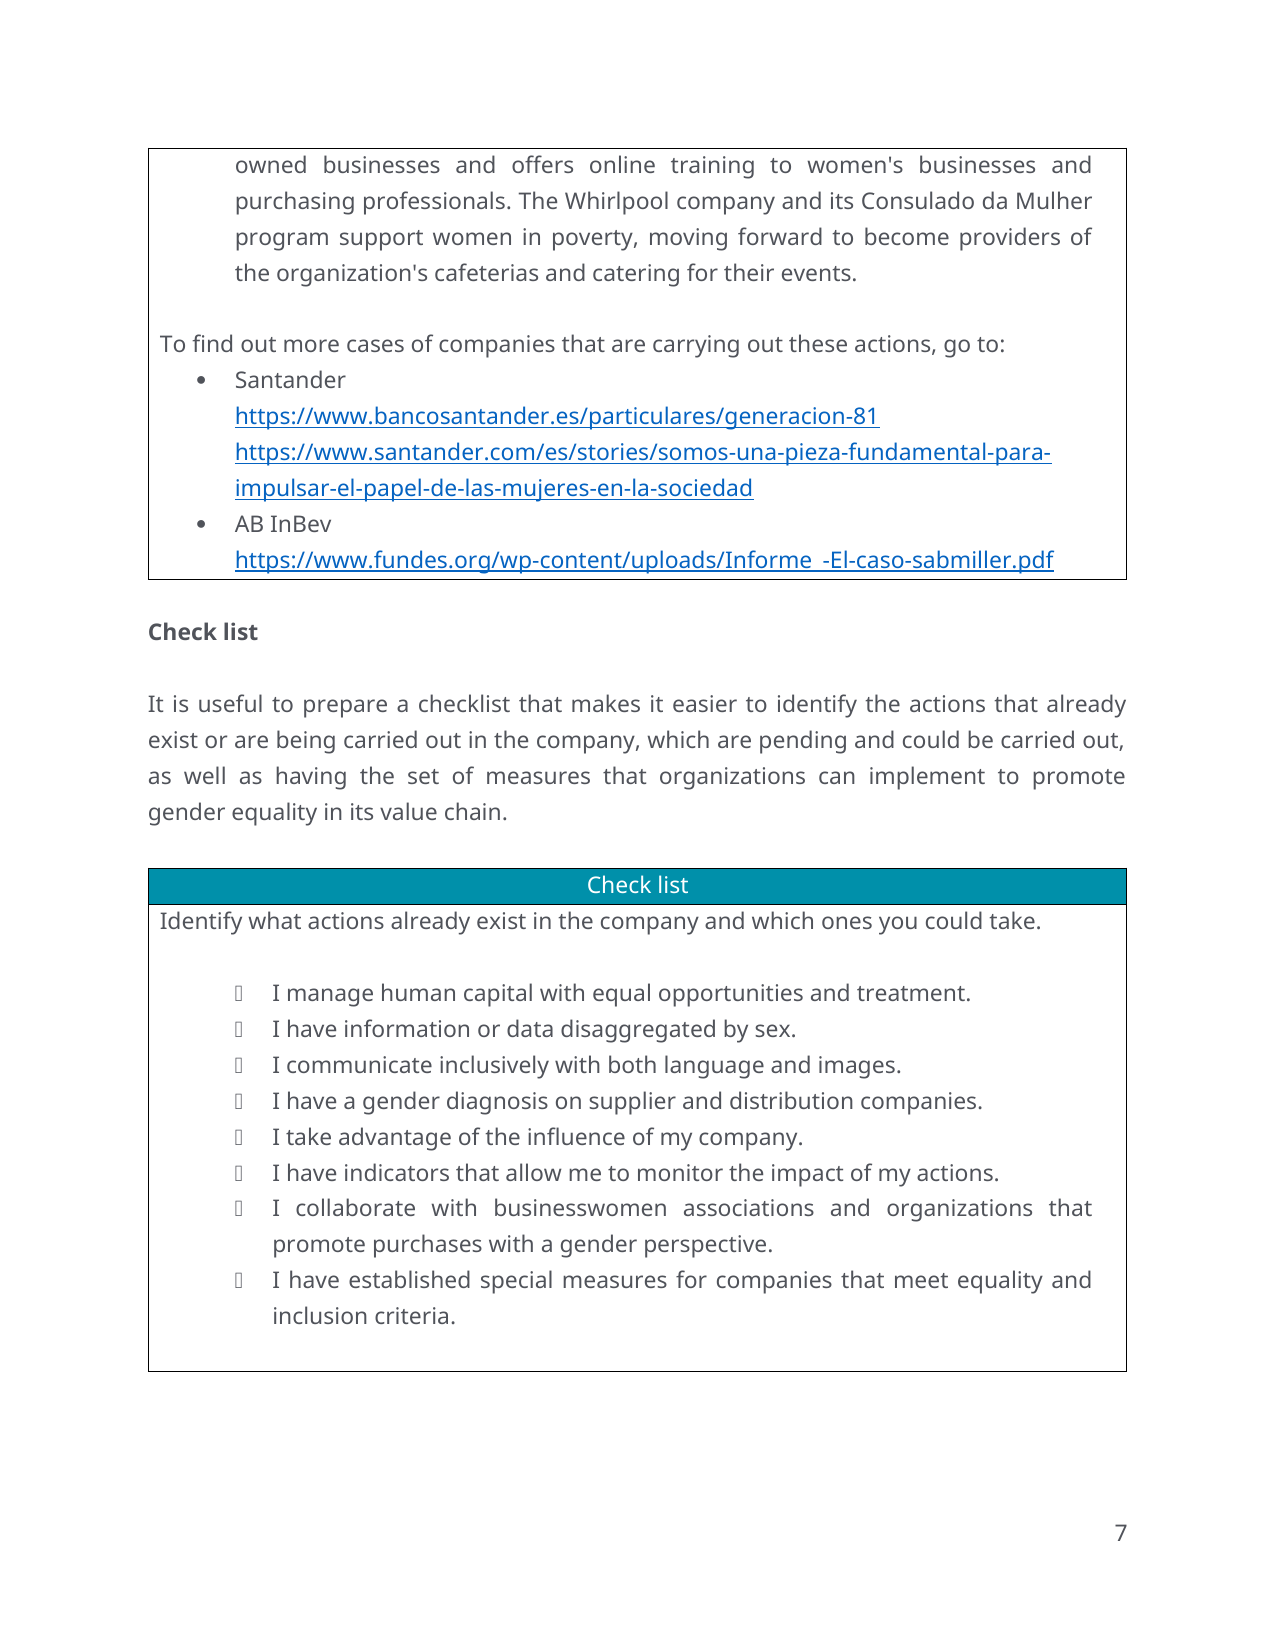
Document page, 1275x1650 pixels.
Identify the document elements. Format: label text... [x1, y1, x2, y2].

text It is useful to prepare a checklist that makes it easier to identify the actions that already exist or are being carried out in the company, which are pending and could be carried out, as well as having the set of measures that organizations can implement to promote gender equality in its value chain. [148, 688, 1127, 827]
table_header Check list [149, 869, 1126, 904]
table_cell Identify what actions already exist in the company and which ones you could take. I manage human capital with equal opportunities and treatment. I have information or data disaggregated by sex. I communicate inclusively with both language and images. I have a gender diagnosis on supplier and distribution companies. I take advantage of the influence of my company. I have indicators that allow me to monitor the impact of my actions. I collaborate with businesswomen associations and organizations that promote purchases with a gender perspective. I have established special measures for companies that meet equality and inclusion criteria. [149, 905, 1126, 1371]
text Check list [148, 616, 1127, 647]
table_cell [149, 149, 1126, 579]
